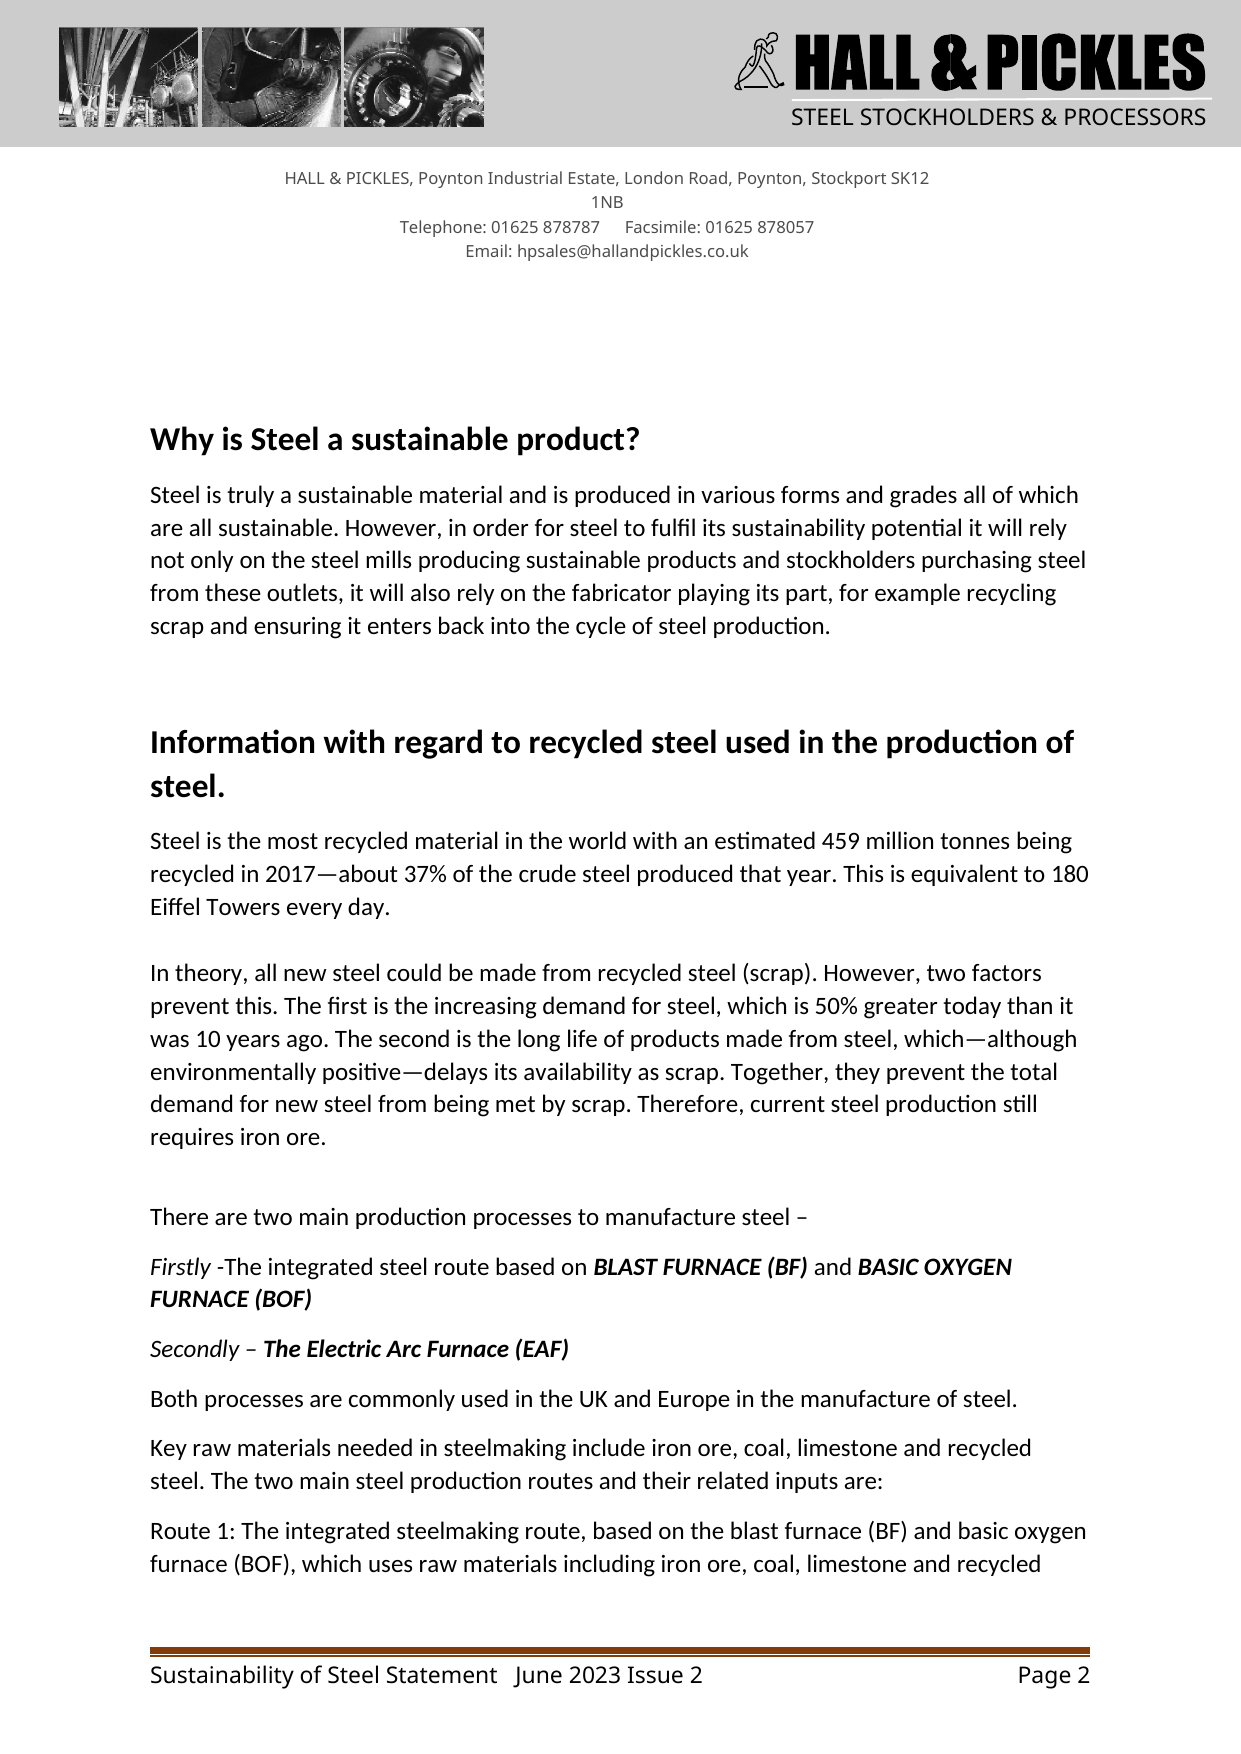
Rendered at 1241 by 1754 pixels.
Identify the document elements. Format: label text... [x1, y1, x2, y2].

text Firstly -The integrated steel route based on BLAST FURNACE (BF) and BASIC OXYGEN FURNACE (BOF) [150, 1251, 1090, 1314]
text There are two main production processes to manufacture steel – [150, 1201, 1090, 1232]
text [150, 1515, 1090, 1578]
picture [58, 27, 198, 127]
picture [343, 27, 484, 127]
text Both processes are commonly used in the UK and Europe in the manufacture of steel. [150, 1383, 1090, 1413]
text Steel is truly a sustainable material and is produced in various forms and grades all of which are all sustainable. However, in order for steel to fulfil its sustainability potential it will rely not only on the steel mills producing sustainable products and stockholders purchasing steel from these outlets, it will also rely on the fabricator playing its part, for example recycling scrap and ensuring it enters back into the cycle of steel production. [150, 479, 1090, 641]
text Key raw materials needed in steelmaking include iron ore, coal, limestone and recycled steel. The two main steel production routes and their related inputs are: [150, 1432, 1090, 1496]
text Steel is the most recycled material in the world with an estimated 459 million tonnes being recycled in 2017—about 37% of the crude steel produced that year. This is equivalent to 180 Eiffel Towers every day. In theory, all new steel could be made from recycled steel (scrap). However, two factors prevent this. The first is the increasing demand for steel, which is 50% greater today than it was 10 years ago. The second is the long life of products made from steel, which—although environmentally positive—delays its availability as scrap. Together, they prevent the total demand for new steel from being met by scrap. Therefore, current steel production still requires iron ore. [150, 825, 1090, 1182]
picture [201, 27, 341, 127]
text Information with regard to recycled steel used in the production of steel. [150, 721, 1090, 805]
text Secondly – The Electric Arc Furnace (EAF) [150, 1333, 1090, 1364]
text Why is Steel a sustainable product? [150, 418, 1090, 459]
